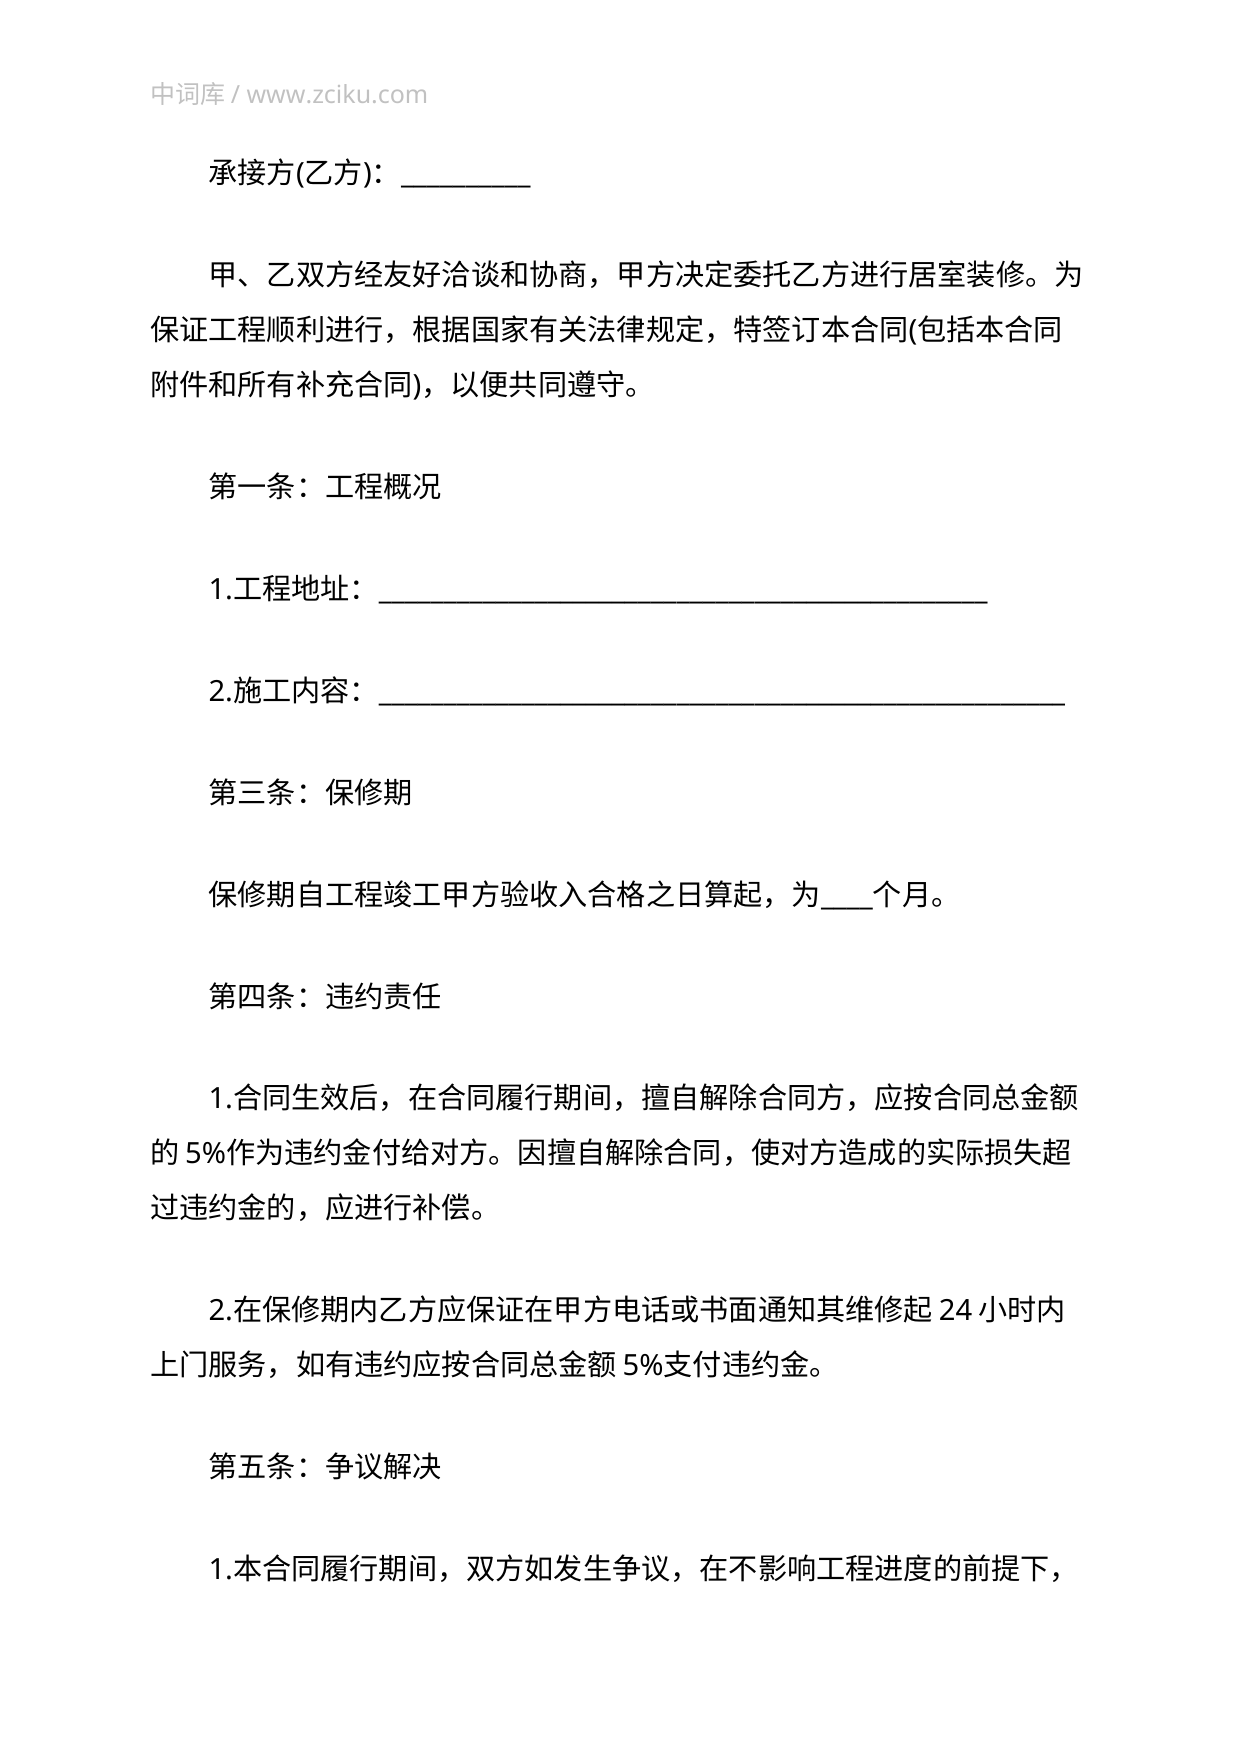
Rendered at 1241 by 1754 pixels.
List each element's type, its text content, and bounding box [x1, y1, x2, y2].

text 2.施工内容：_____________________________________________________ [150, 668, 1090, 710]
text 1.合同生效后，在合同履行期间，擅自解除合同方，应按合同总金额的5%作为违约金付给对方。因擅自解除合同，使对方造成的实际损失超过违约金的，应进行补偿。 [150, 1075, 1090, 1227]
text 承接方(乙方)：__________ [150, 150, 1090, 192]
text 第一条：工程概况 [150, 464, 1090, 506]
text 2.在保修期内乙方应保证在甲方电话或书面通知其维修起24小时内上门服务，如有违约应按合同总金额5%支付违约金。 [150, 1287, 1090, 1384]
text 1.工程地址：_______________________________________________ [150, 566, 1090, 608]
text 第四条：违约责任 [150, 973, 1090, 1016]
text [150, 1546, 1090, 1588]
text 第五条：争议解决 [150, 1444, 1090, 1486]
text 第三条：保修期 [150, 769, 1090, 812]
text 保修期自工程竣工甲方验收入合格之日算起，为____个月。 [150, 871, 1090, 914]
text 甲、乙双方经友好洽谈和协商，甲方决定委托乙方进行居室装修。为保证工程顺利进行，根据国家有关法律规定，特签订本合同(包括本合同附件和所有补充合同)，以便共同遵守。 [150, 252, 1090, 404]
